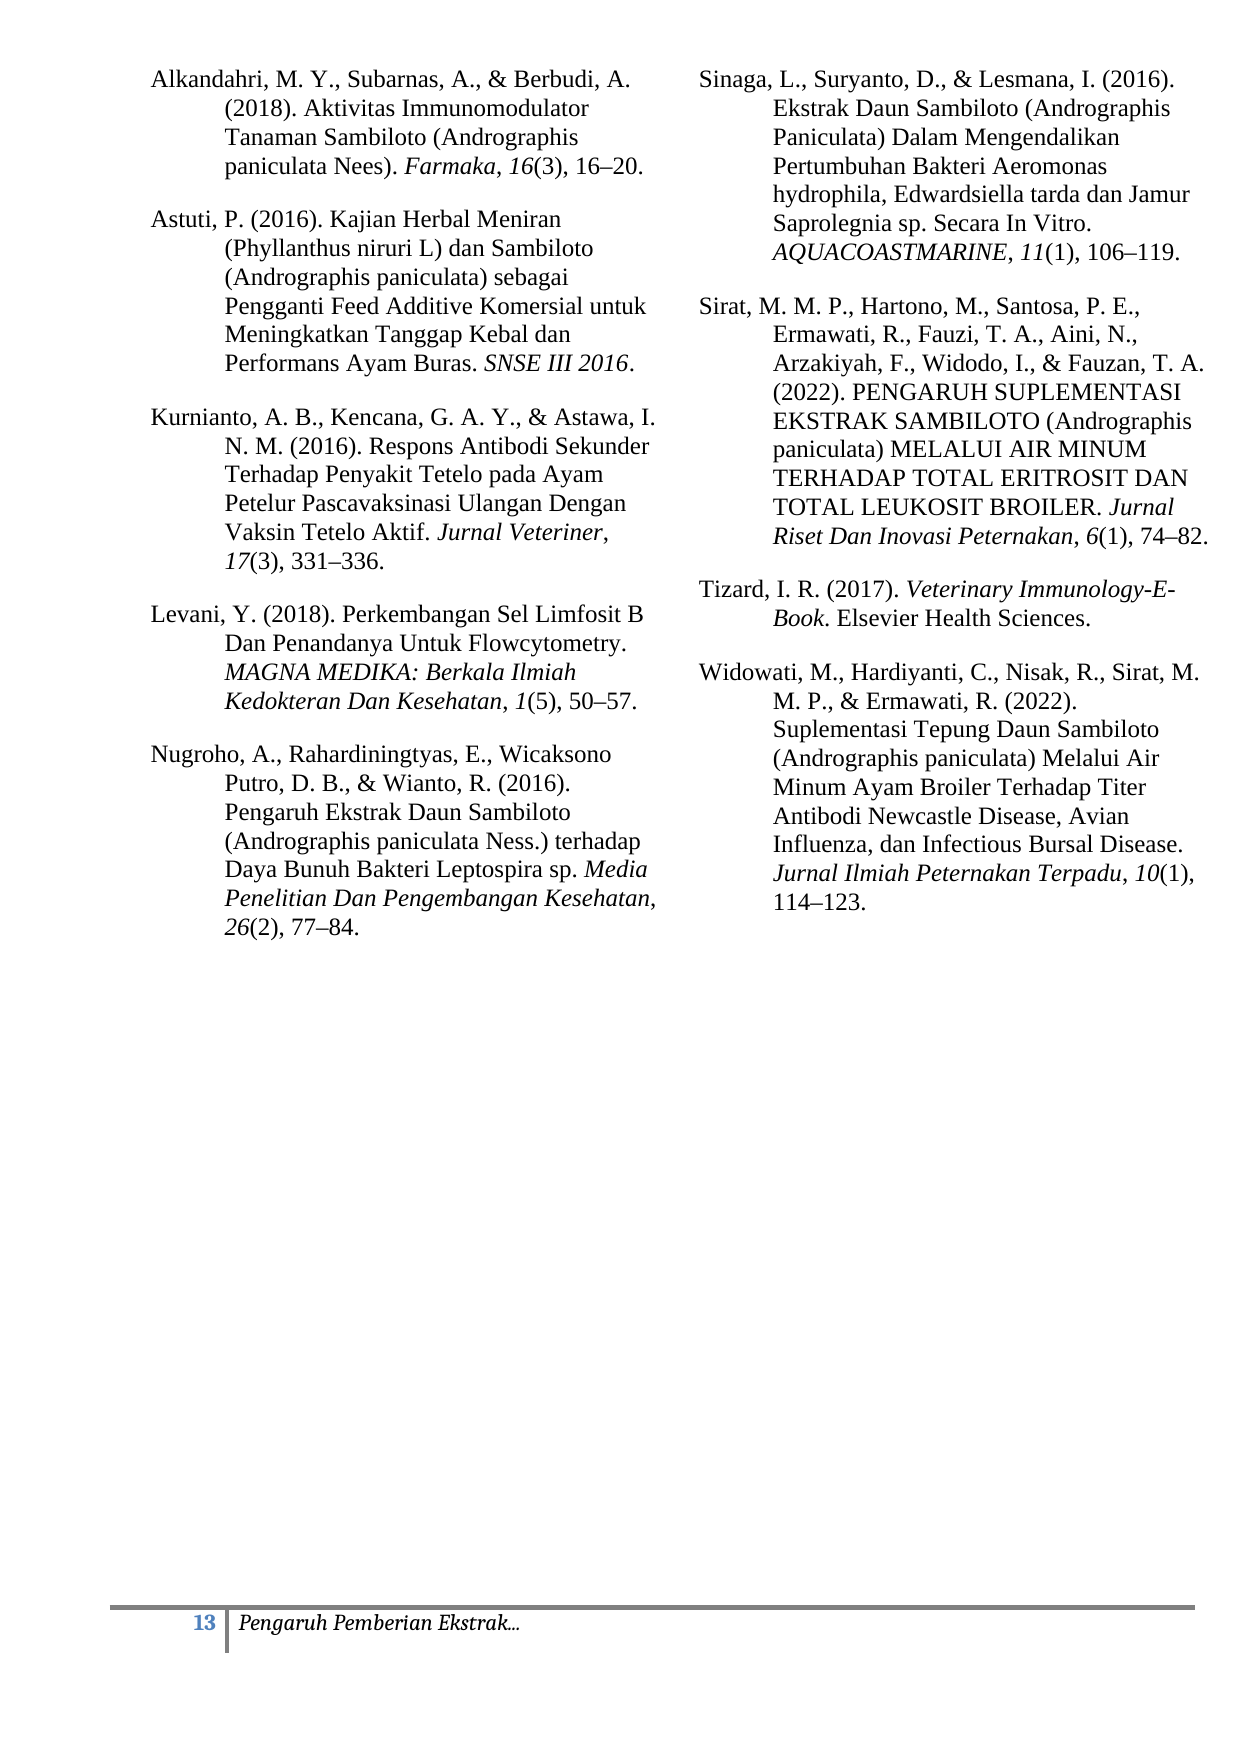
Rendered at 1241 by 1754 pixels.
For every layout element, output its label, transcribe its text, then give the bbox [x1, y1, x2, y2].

text Widowati, M., Hardiyanti, C., Nisak, R., Sirat, M. M. P., & Ermawati, R. (2022). Suplementasi Tepung Daun Sambiloto (Andrographis paniculata) Melalui Air Minum Ayam Broiler Terhadap Titer Antibodi Newcastle Disease, Avian Influenza, dan Infectious Bursal Disease. Jurnal Ilmiah Peternakan Terpadu, 10(1), 114–123. [699, 657, 1217, 916]
text Alkandahri, M. Y., Subarnas, A., & Berbudi, A. (2018). Aktivitas Immunomodulator Tanaman Sambiloto (Andrographis paniculata Nees). Farmaka, 16(3), 16–20. [150, 64, 669, 179]
text Levani, Y. (2018). Perkembangan Sel Limfosit B Dan Penandanya Untuk Flowcytometry. MAGNA MEDIKA: Berkala Ilmiah Kedokteran Dan Kesehatan, 1(5), 50–57. [150, 599, 669, 714]
text Nugroho, A., Rahardiningtyas, E., Wicaksono Putro, D. B., & Wianto, R. (2016). Pengaruh Ekstrak Daun Sambiloto (Andrographis paniculata Ness.) terhadap Daya Bunuh Bakteri Leptospira sp. Media Penelitian Dan Pengembangan Kesehatan, 26(2), 77–84. [150, 739, 669, 941]
text Sinaga, L., Suryanto, D., & Lesmana, I. (2016). Ekstrak Daun Sambiloto (Andrographis Paniculata) Dalam Mengendalikan Pertumbuhan Bakteri Aeromonas hydrophila, Edwardsiella tarda dan Jamur Saprolegnia sp. Secara In Vitro. AQUACOASTMARINE, 11(1), 106–119. [699, 64, 1217, 266]
text Sirat, M. M. P., Hartono, M., Santosa, P. E., Ermawati, R., Fauzi, T. A., Aini, N., Arzakiyah, F., Widodo, I., & Fauzan, T. A. (2022). PENGARUH SUPLEMENTASI EKSTRAK SAMBILOTO (Andrographis paniculata) MELALUI AIR MINUM TERHADAP TOTAL ERITROSIT DAN TOTAL LEUKOSIT BROILER. Jurnal Riset Dan Inovasi Peternakan, 6(1), 74–82. [699, 291, 1217, 549]
text Tizard, I. R. (2017). Veterinary Immunology-E-Book. Elsevier Health Sciences. [699, 574, 1217, 632]
text Astuti, P. (2016). Kajian Herbal Meniran (Phyllanthus niruri L) dan Sambiloto (Andrographis paniculata) sebagai Pengganti Feed Additive Komersial untuk Meningkatkan Tanggap Kebal dan Performans Ayam Buras. SNSE III 2016. [150, 204, 669, 377]
text Kurnianto, A. B., Kencana, G. A. Y., & Astawa, I. N. M. (2016). Respons Antibodi Sekunder Terhadap Penyakit Tetelo pada Ayam Petelur Pascavaksinasi Ulangan Dengan Vaksin Tetelo Aktif. Jurnal Veteriner, 17(3), 331–336. [150, 402, 669, 574]
